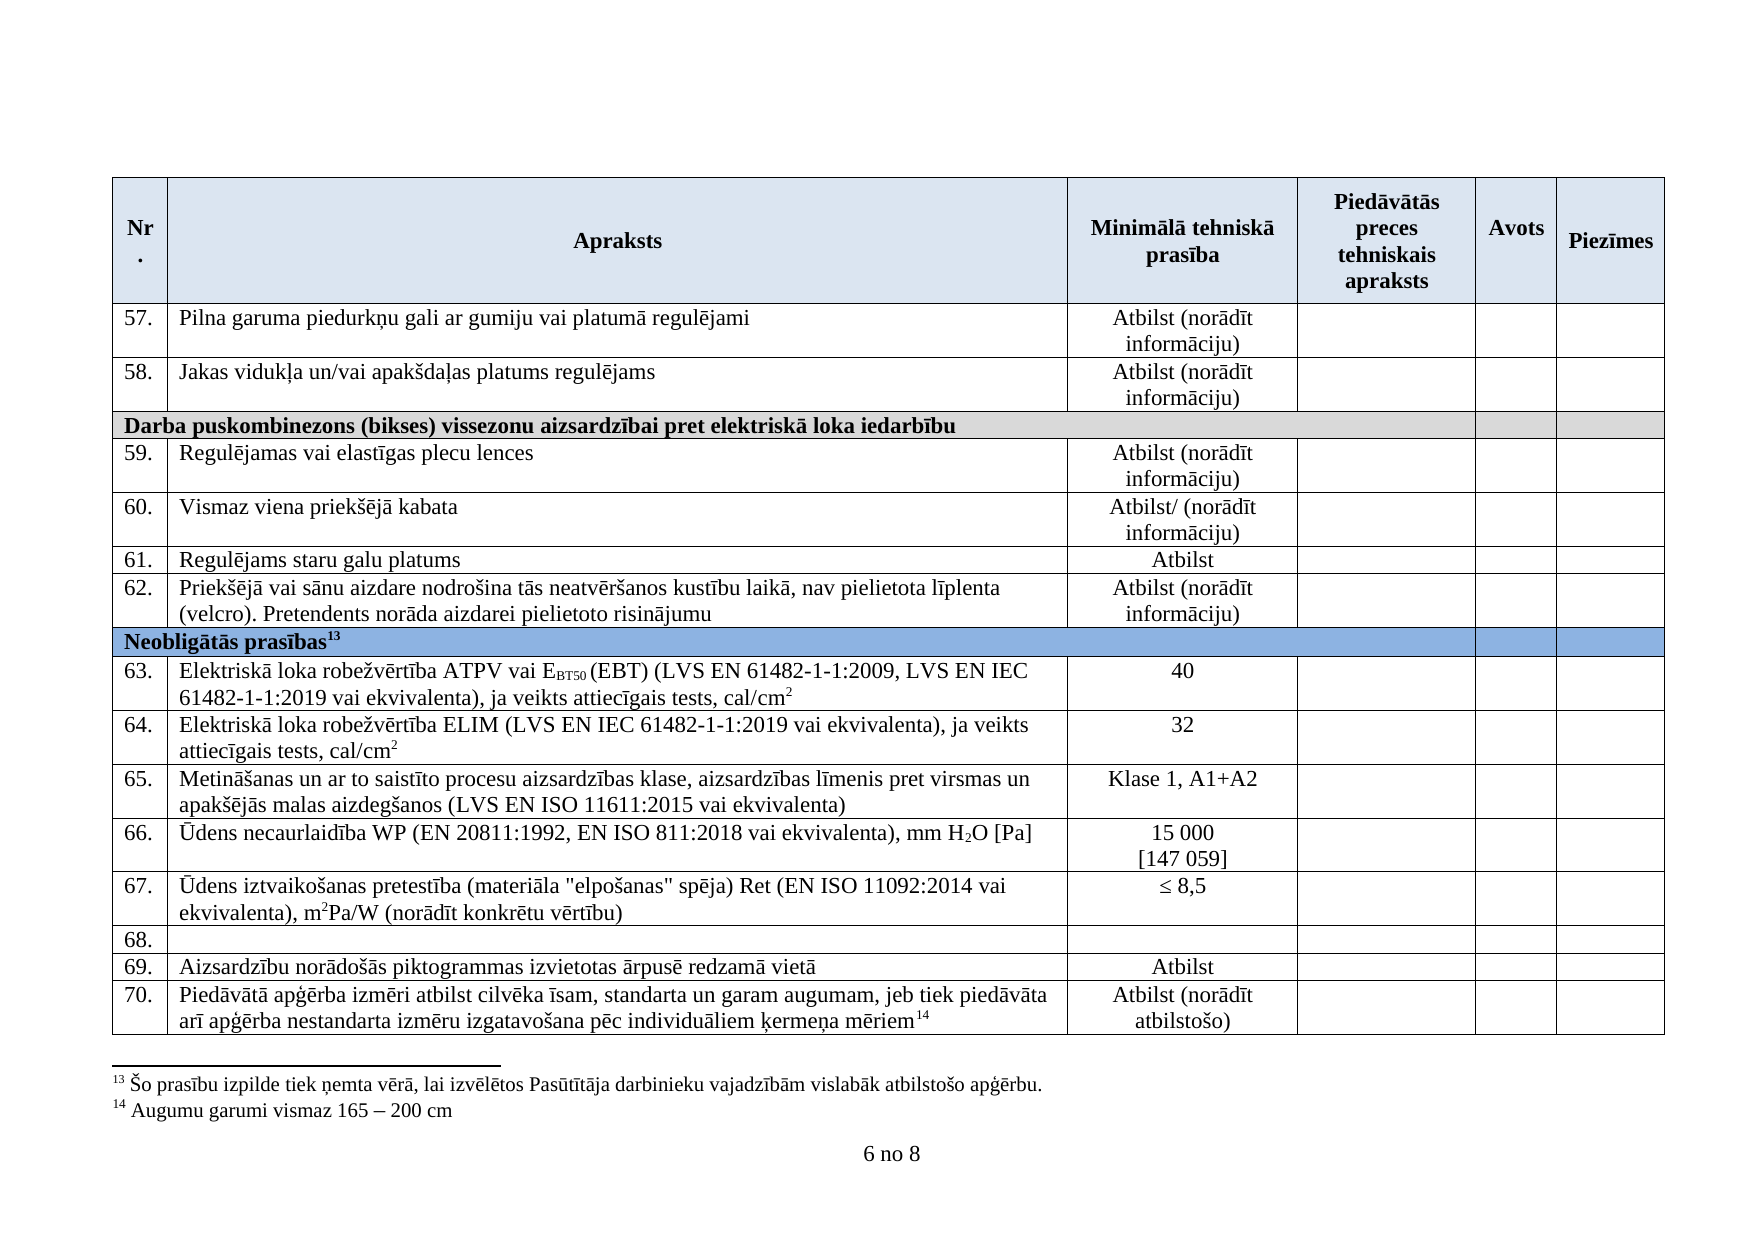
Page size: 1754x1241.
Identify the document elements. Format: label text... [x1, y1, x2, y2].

table_cell Atbilst (norādīt informāciju) [1068, 358, 1297, 411]
table_cell [113, 657, 167, 710]
table_cell Ūdens necaurlaidība WP (EN 20811:1992, EN ISO 811:2018 vai ekvivalenta), mm H2O [Pa] [168, 819, 1067, 871]
table_cell [1476, 358, 1556, 411]
table_cell [1298, 547, 1475, 573]
table_cell [1298, 765, 1475, 817]
table_cell [1557, 981, 1664, 1033]
table_cell [1557, 765, 1664, 817]
table_cell [1476, 574, 1556, 627]
table_cell [113, 872, 167, 925]
table_cell Aizsardzību norādošās piktogrammas izvietotas ārpusē redzamā vietā [168, 954, 1067, 980]
table_cell [113, 954, 167, 980]
table_cell [113, 819, 167, 871]
table_header Apraksts [168, 178, 1067, 303]
table_cell Klase 1, A1+A2 [1068, 765, 1297, 817]
table_cell [1557, 657, 1664, 710]
table_cell Atbilst [1068, 954, 1297, 980]
table_cell [1557, 358, 1664, 411]
table_cell Priekšējā vai sānu aizdare nodrošina tās neatvēršanos kustību laikā, nav pielietota līplenta (velcro). Pretendents norāda aizdarei pielietoto risinājumu [168, 574, 1067, 627]
table_cell Neobligātās prasības [113, 628, 1475, 656]
table_cell [1298, 819, 1475, 871]
table_cell [1557, 819, 1664, 871]
table_cell [113, 547, 167, 573]
table_cell [113, 439, 167, 492]
table_cell [1557, 872, 1664, 925]
table_cell [1298, 358, 1475, 411]
table_cell Regulējamas vai elastīgas plecu lences [168, 439, 1067, 492]
table_cell [1557, 711, 1664, 764]
table_cell [1557, 954, 1664, 980]
table_cell [1557, 412, 1664, 438]
table_cell [1298, 493, 1475, 546]
table_cell 32 [1068, 711, 1297, 764]
table_cell [113, 765, 167, 817]
table_cell [113, 926, 167, 952]
table_cell Regulējams staru galu platums [168, 547, 1067, 573]
table_cell Vismaz viena priekšējā kabata [168, 493, 1067, 546]
table_cell Atbilst [1068, 547, 1297, 573]
table_cell [1476, 412, 1556, 438]
table_cell [1476, 926, 1556, 952]
table_cell Atbilst (norādīt informāciju) [1068, 439, 1297, 492]
table_cell [1298, 574, 1475, 627]
table_cell Elektriskā loka robežvērtība ATPV vai EBT50 (EBT) (LVS EN 61482-1-1:2009, LVS EN IEC 61482-1-1:2019 vai ekvivalenta), ja veikts attiecīgais tests, cal/cm2 [168, 657, 1067, 710]
table_cell [1298, 439, 1475, 492]
table_cell [1476, 872, 1556, 925]
table_header Nr. [113, 178, 167, 303]
table_cell [1476, 954, 1556, 980]
table_cell [1476, 547, 1556, 573]
table_cell [1476, 628, 1556, 656]
table_cell [1298, 872, 1475, 925]
table_cell Atbilst (norādīt informāciju) [1068, 574, 1297, 627]
table_cell Ūdens iztvaikošanas pretestība (materiāla "elpošanas" spēja) Ret (EN ISO 11092:2014 vai ekvivalenta), m2Pa/W (norādīt konkrētu vērtību) [168, 872, 1067, 925]
table_cell [168, 926, 1067, 952]
table_cell [1298, 657, 1475, 710]
table_cell Darba puskombinezons (bikses) vissezonu aizsardzībai pret elektriskā loka iedarbību [113, 412, 1475, 438]
table_cell [1476, 819, 1556, 871]
table_cell [1476, 439, 1556, 492]
table_cell [113, 358, 167, 411]
table_cell [1557, 574, 1664, 627]
table_cell Piedāvātā apģērba izmēri atbilst cilvēka īsam, standarta un garam augumam, jeb tiek piedāvāta arī apģērba nestandarta izmēru izgatavošana pēc individuāliem ķermeņa mēriem [168, 981, 1067, 1033]
table_cell Metināšanas un ar to saistīto procesu aizsardzības klase, aizsardzības līmenis pret virsmas un apakšējās malas aizdegšanos (LVS EN ISO 11611:2015 vai ekvivalenta) [168, 765, 1067, 817]
table_cell [113, 711, 167, 764]
table_cell [1557, 439, 1664, 492]
table_cell Atbilst (norādīt informāciju) [1068, 304, 1297, 357]
table_cell Jakas vidukļa un/vai apakšdaļas platums regulējams [168, 358, 1067, 411]
table_cell Atbilst (norādīt atbilstošo) [1068, 981, 1297, 1033]
table_cell [1298, 926, 1475, 952]
table_cell [113, 304, 167, 357]
table_cell [1298, 304, 1475, 357]
table_cell [1476, 493, 1556, 546]
table_cell [113, 493, 167, 546]
table_cell ≤ 8,5 [1068, 872, 1297, 925]
table_cell [1557, 628, 1664, 656]
table_header Piezīmes [1557, 178, 1664, 303]
table_header Avots [1476, 178, 1556, 303]
table_cell [1476, 304, 1556, 357]
table_cell [113, 574, 167, 627]
table_cell Pilna garuma piedurkņu gali ar gumiju vai platumā regulējami [168, 304, 1067, 357]
table_cell [1476, 711, 1556, 764]
table_cell [1298, 711, 1475, 764]
table_cell 40 [1068, 657, 1297, 710]
table_cell Atbilst/ (norādīt informāciju) [1068, 493, 1297, 546]
table_cell [1068, 926, 1297, 952]
table_cell [1557, 493, 1664, 546]
table_cell [1557, 926, 1664, 952]
table_cell [1557, 304, 1664, 357]
table_cell [1298, 954, 1475, 980]
table_cell 15 000 [147 059] [1068, 819, 1297, 871]
table_cell [1557, 547, 1664, 573]
table_cell [1476, 981, 1556, 1033]
table_cell [1298, 981, 1475, 1033]
table_header Piedāvātās preces tehniskais apraksts [1298, 178, 1475, 303]
table_cell [113, 981, 167, 1033]
table_header Minimālā tehniskā prasība [1068, 178, 1297, 303]
table_cell Elektriskā loka robežvērtība ELIM (LVS EN IEC 61482-1-1:2019 vai ekvivalenta), ja veikts attiecīgais tests, cal/cm2 [168, 711, 1067, 764]
table_cell [1476, 765, 1556, 817]
table_cell [1476, 657, 1556, 710]
